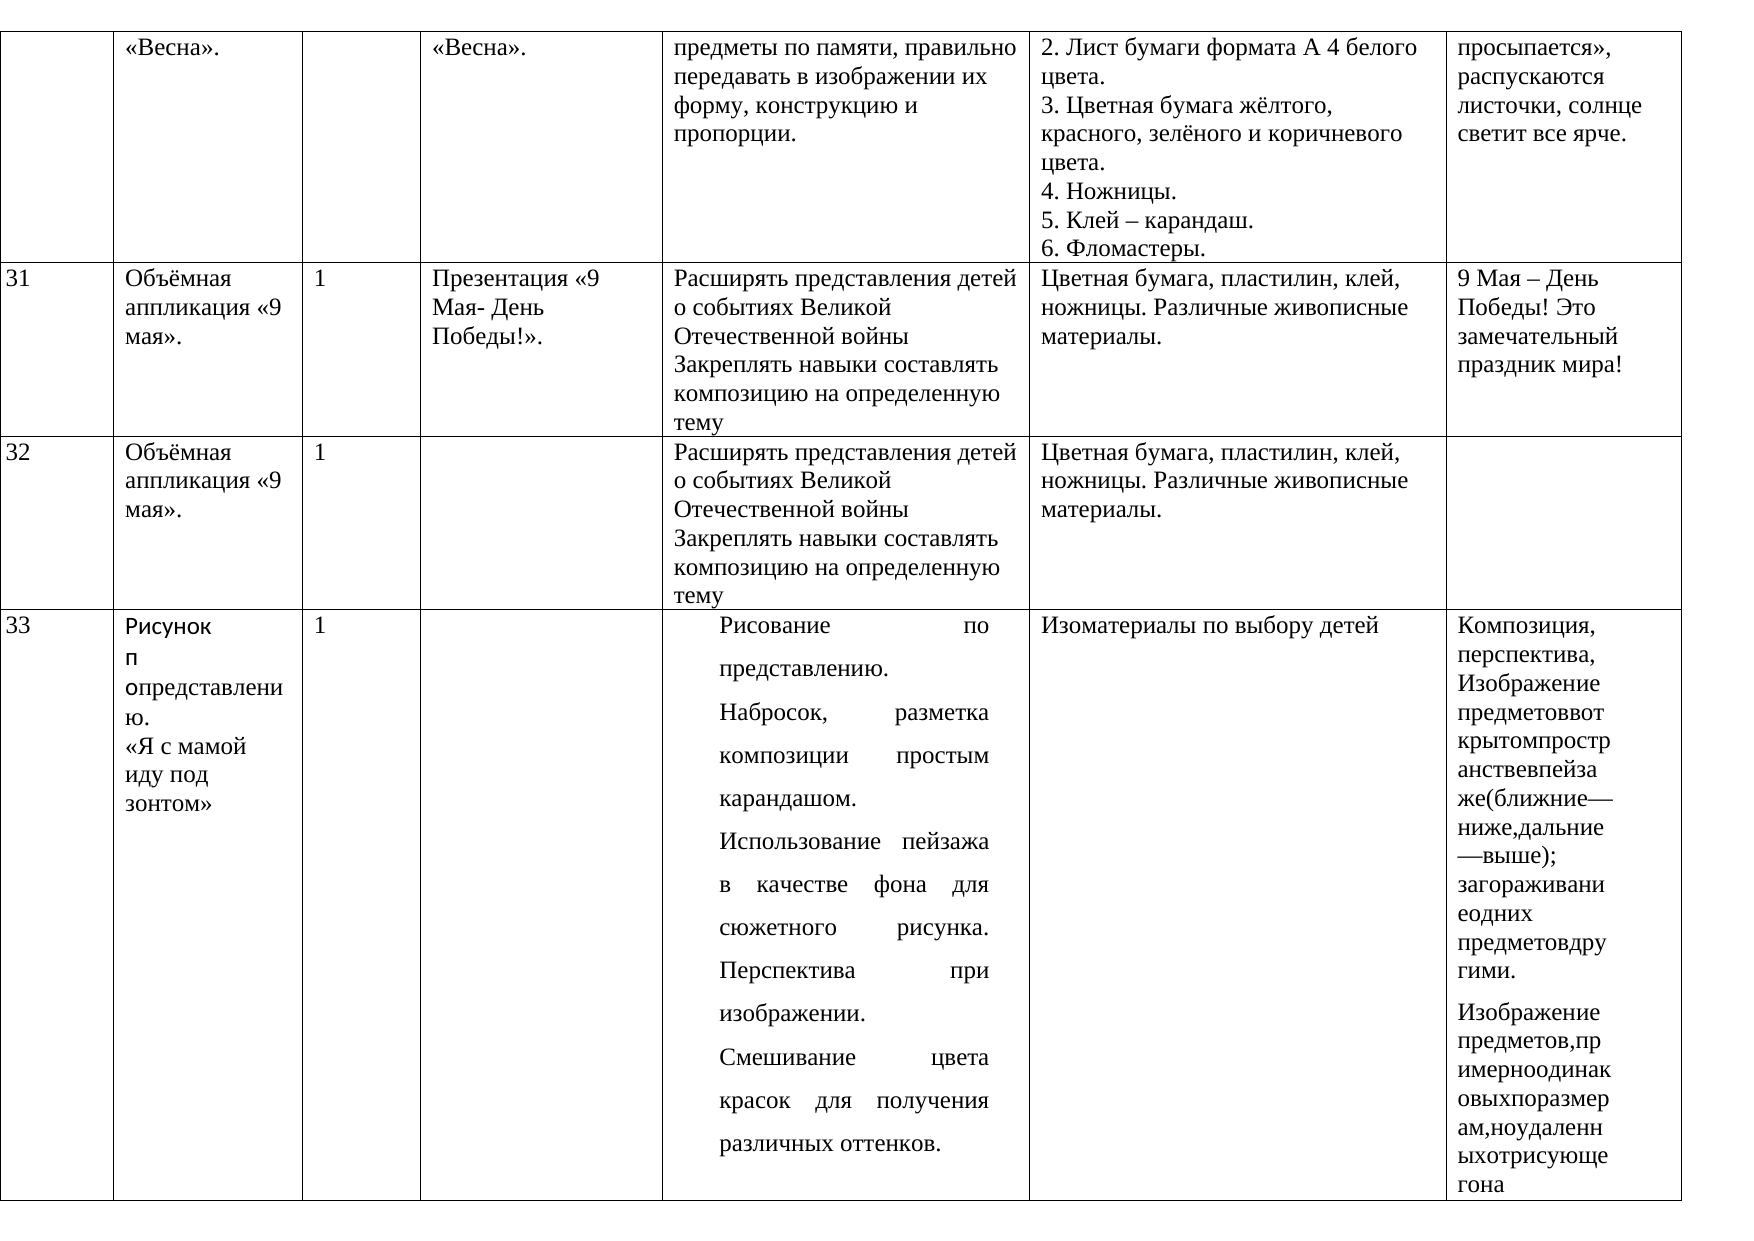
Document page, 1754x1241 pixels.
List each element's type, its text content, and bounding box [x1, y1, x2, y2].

table_cell Объёмная аппликация «9 мая». [114, 437, 302, 609]
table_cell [1030, 32, 1446, 262]
table_cell Аппликация «Весна». [114, 32, 302, 262]
table_cell [1447, 437, 1681, 609]
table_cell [663, 610, 1029, 1200]
table_cell 33 [1, 610, 113, 1200]
table_cell 9 Мая – День Победы! Это замечательный праздник мира! [1447, 263, 1681, 436]
table_cell Расширять представления детей о событиях Великой Отечественной войны Закреплять навыки составлять композицию на определенную тему [724, 437, 1029, 609]
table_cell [663, 32, 1029, 262]
table_cell Презентация «9 Мая- День Победы!». [421, 263, 662, 436]
table_cell 32 [1, 437, 113, 609]
table_cell Цветная бумага, пластилин, клей, ножницы. Различные живописные материалы. [1030, 263, 1446, 436]
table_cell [1447, 32, 1681, 262]
table_cell [421, 610, 662, 1200]
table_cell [1030, 610, 1446, 1200]
table_cell 30 [1, 32, 113, 262]
table_cell 1 [303, 437, 420, 609]
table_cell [421, 32, 662, 262]
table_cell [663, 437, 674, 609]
table_cell 31 [1, 263, 113, 436]
table_cell [421, 437, 662, 609]
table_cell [1447, 610, 1681, 1200]
table_cell 1 [303, 610, 420, 1200]
table_cell Расширять представления детей о событиях Великой Отечественной войны Закреплять навыки составлять композицию на определенную тему [663, 263, 1029, 436]
table_cell Объёмная аппликация «9 мая». [114, 263, 302, 436]
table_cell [114, 610, 302, 1200]
table_cell 1 [303, 263, 420, 436]
table_cell 1 [303, 32, 420, 262]
table_cell Цветная бумага, пластилин, клей, ножницы. Различные живописные материалы. [1030, 437, 1446, 609]
